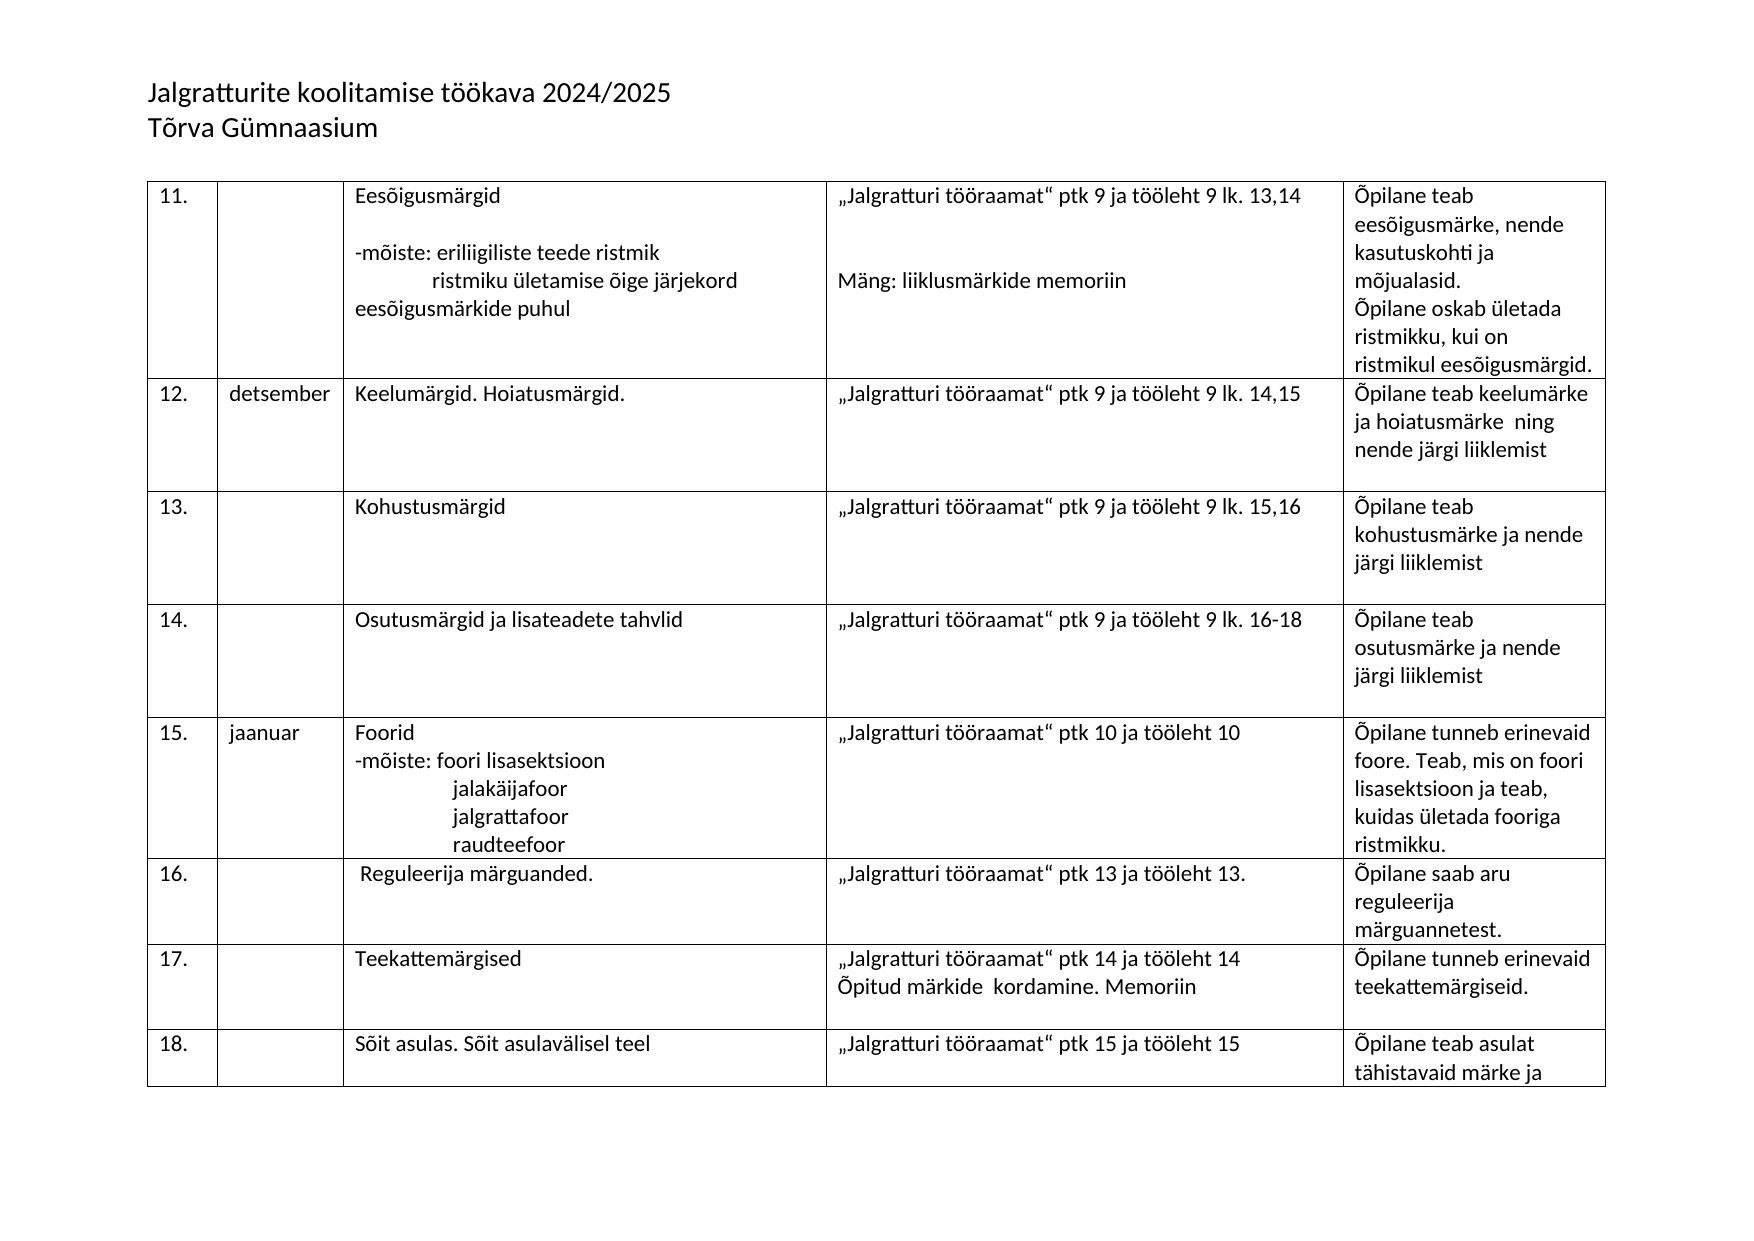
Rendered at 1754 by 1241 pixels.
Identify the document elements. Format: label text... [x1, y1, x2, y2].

table_cell Õpilane teab keelumärke ja hoiatusmärke ning nende järgi liiklemist [1344, 379, 1605, 491]
table_cell 17. [148, 945, 217, 1028]
table_cell „Jalgratturi tööraamat“ ptk 9 ja tööleht 9 lk. 13,14 Mäng: liiklusmärkide memoriin [827, 182, 1343, 378]
table_cell Osutusmärgid ja lisateadete tahvlid [344, 605, 826, 717]
table_cell [218, 605, 343, 717]
table_cell Reguleerija märguanded. [344, 859, 826, 943]
table_cell [218, 492, 343, 604]
table_cell Õpilane teab kohustusmärke ja nende järgi liiklemist [1344, 492, 1605, 604]
table_cell Keelumärgid. Hoiatusmärgid. [344, 379, 826, 491]
table_cell Foorid -mõiste: foori lisasektsioon jalakäijafoor jalgrattafoor raudteefoor [344, 718, 826, 858]
table_cell 15. [148, 718, 217, 858]
table_cell Teekattemärgised [344, 945, 826, 1028]
table_cell 11. [148, 182, 217, 378]
table_cell detsember [218, 379, 343, 491]
table_cell jaanuar [218, 718, 343, 858]
table_cell 12. [148, 379, 217, 491]
table_cell Kohustusmärgid [344, 492, 826, 604]
table_cell 18. [148, 1030, 217, 1086]
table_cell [1344, 1030, 1605, 1086]
table_cell Õpilane tunneb erinevaid foore. Teab, mis on foori lisasektsioon ja teab, kuidas ületada fooriga ristmikku. [1344, 718, 1605, 858]
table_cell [344, 1030, 826, 1086]
table_cell „Jalgratturi tööraamat“ ptk 9 ja tööleht 9 lk. 16-18 [827, 605, 1343, 717]
table_cell „Jalgratturi tööraamat“ ptk 14 ja tööleht 14 Õpitud märkide kordamine. Memoriin [827, 945, 1343, 1028]
table_cell [218, 1030, 343, 1086]
table_cell [218, 182, 343, 378]
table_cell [827, 1030, 1343, 1086]
table_cell Eesõigusmärgid -mõiste: eriliigiliste teede ristmik ristmiku ületamise õige järjekord eesõigusmärkide puhul [344, 182, 826, 378]
table_cell 13. [148, 492, 217, 604]
table_cell „Jalgratturi tööraamat“ ptk 9 ja tööleht 9 lk. 15,16 [827, 492, 1343, 604]
table_cell [218, 859, 343, 943]
table_cell „Jalgratturi tööraamat“ ptk 13 ja tööleht 13. [827, 859, 1343, 943]
table_cell Õpilane teab osutusmärke ja nende järgi liiklemist [1344, 605, 1605, 717]
table_cell „Jalgratturi tööraamat“ ptk 9 ja tööleht 9 lk. 14,15 [827, 379, 1343, 491]
table_cell [218, 945, 343, 1028]
table_cell „Jalgratturi tööraamat“ ptk 10 ja tööleht 10 [827, 718, 1343, 858]
table_cell Õpilane saab aru reguleerija märguannetest. [1344, 859, 1605, 943]
table_cell 14. [148, 605, 217, 717]
table_cell Õpilane tunneb erinevaid teekattemärgiseid. [1344, 945, 1605, 1028]
table_cell Õpilane teab eesõigusmärke, nende kasutuskohti ja mõjualasid. Õpilane oskab ületada ristmikku, kui on ristmikul eesõigusmärgid. [1344, 182, 1605, 378]
table_cell 16. [148, 859, 217, 943]
